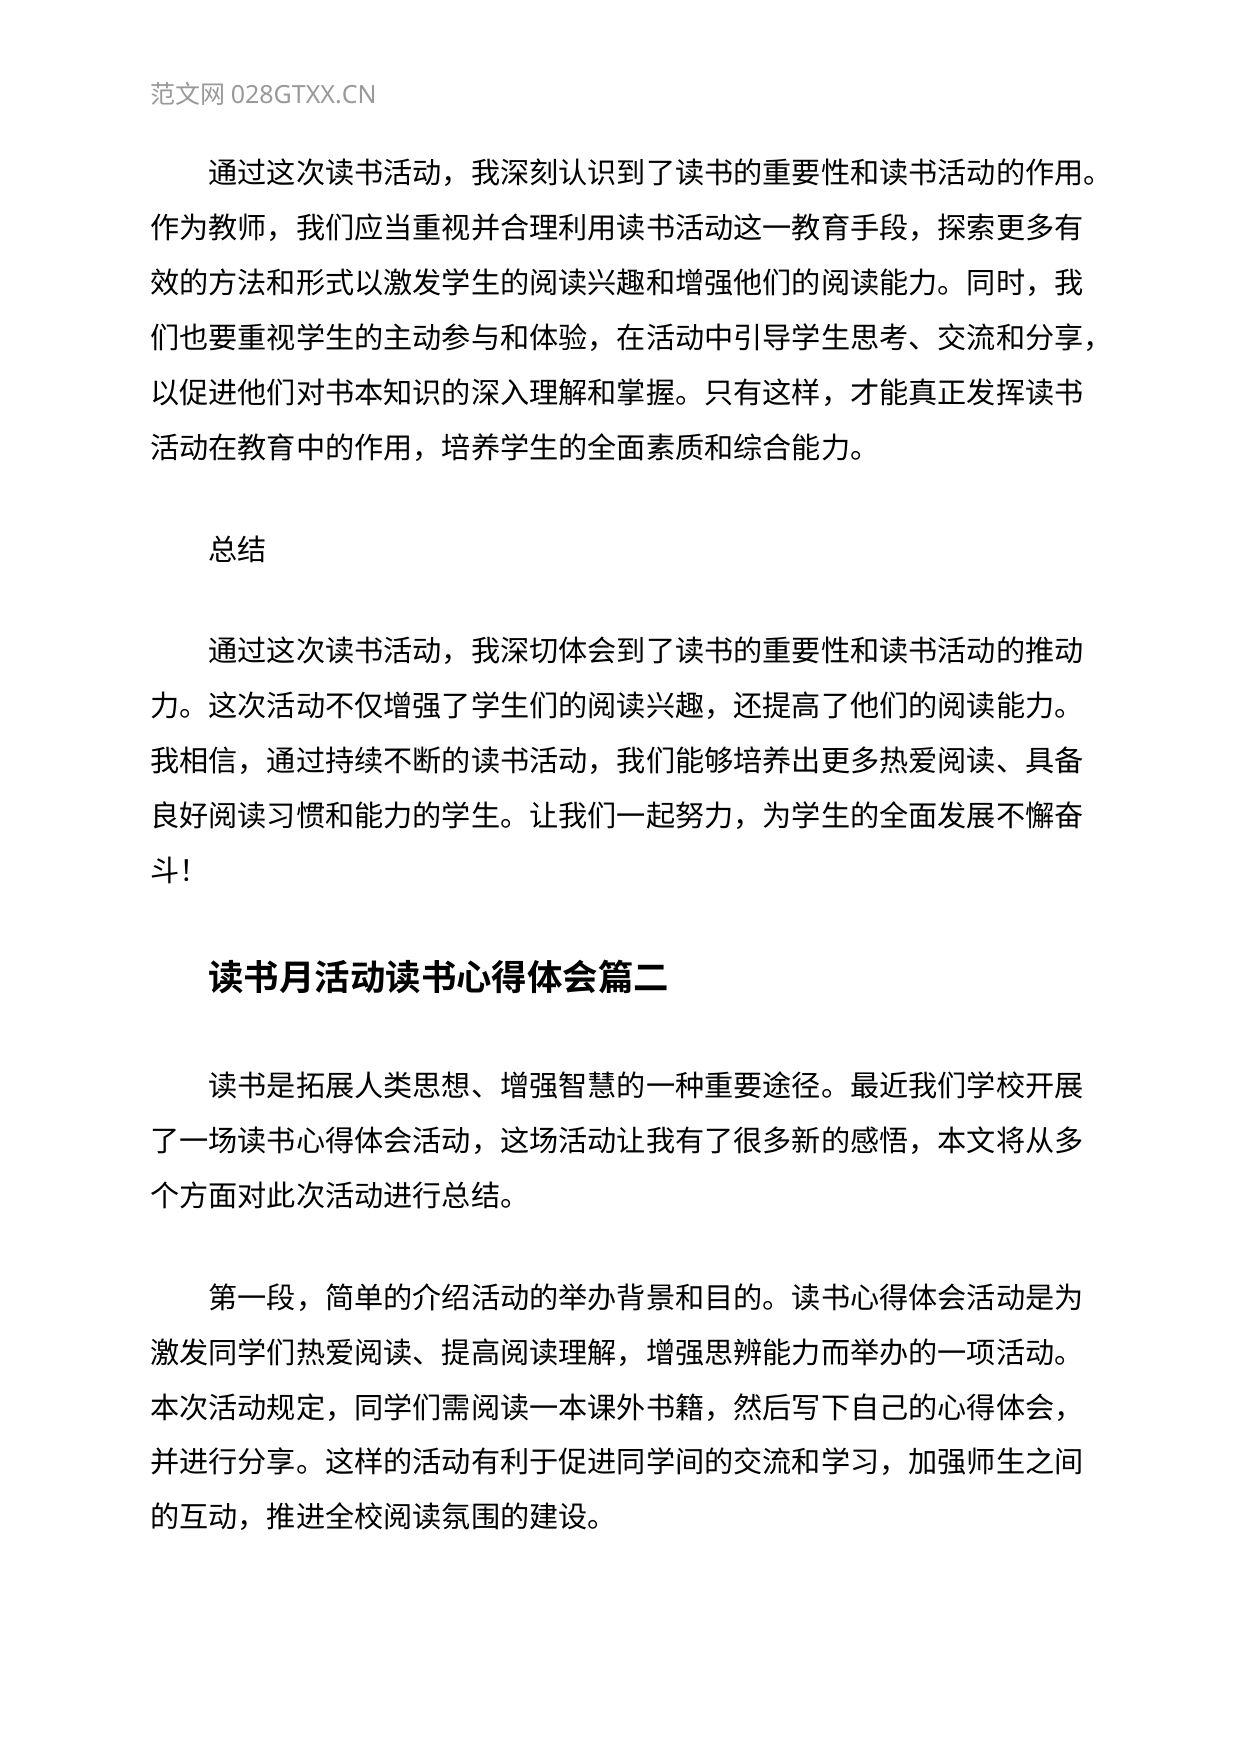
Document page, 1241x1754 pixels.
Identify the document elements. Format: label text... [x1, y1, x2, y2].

text 通过这次读书活动，我深切体会到了读书的重要性和读书活动的推动力。这次活动不仅增强了学生们的阅读兴趣，还提高了他们的阅读能力。我相信，通过持续不断的读书活动，我们能够培养出更多热爱阅读、具备良好阅读习惯和能力的学生。让我们一起努力，为学生的全面发展不懈奋斗！ [150, 628, 1090, 890]
text 总结 [150, 526, 1090, 568]
text 读书是拓展人类思想、增强智慧的一种重要途径。最近我们学校开展了一场读书心得体会活动，这场活动让我有了很多新的感悟，本文将从多个方面对此次活动进行总结。 [150, 1063, 1090, 1215]
text 读书月活动读书心得体会篇二 [150, 949, 1090, 1001]
text 通过这次读书活动，我深刻认识到了读书的重要性和读书活动的作用。作为教师，我们应当重视并合理利用读书活动这一教育手段，探索更多有效的方法和形式以激发学生的阅读兴趣和增强他们的阅读能力。同时，我们也要重视学生的主动参与和体验，在活动中引导学生思考、交流和分享，以促进他们对书本知识的深入理解和掌握。只有这样，才能真正发挥读书活动在教育中的作用，培养学生的全面素质和综合能力。 [150, 150, 1090, 467]
text 第一段，简单的介绍活动的举办背景和目的。读书心得体会活动是为激发同学们热爱阅读、提高阅读理解，增强思辨能力而举办的一项活动。本次活动规定，同学们需阅读一本课外书籍，然后写下自己的心得体会，并进行分享。这样的活动有利于促进同学间的交流和学习，加强师生之间的互动，推进全校阅读氛围的建设。 [150, 1274, 1090, 1536]
